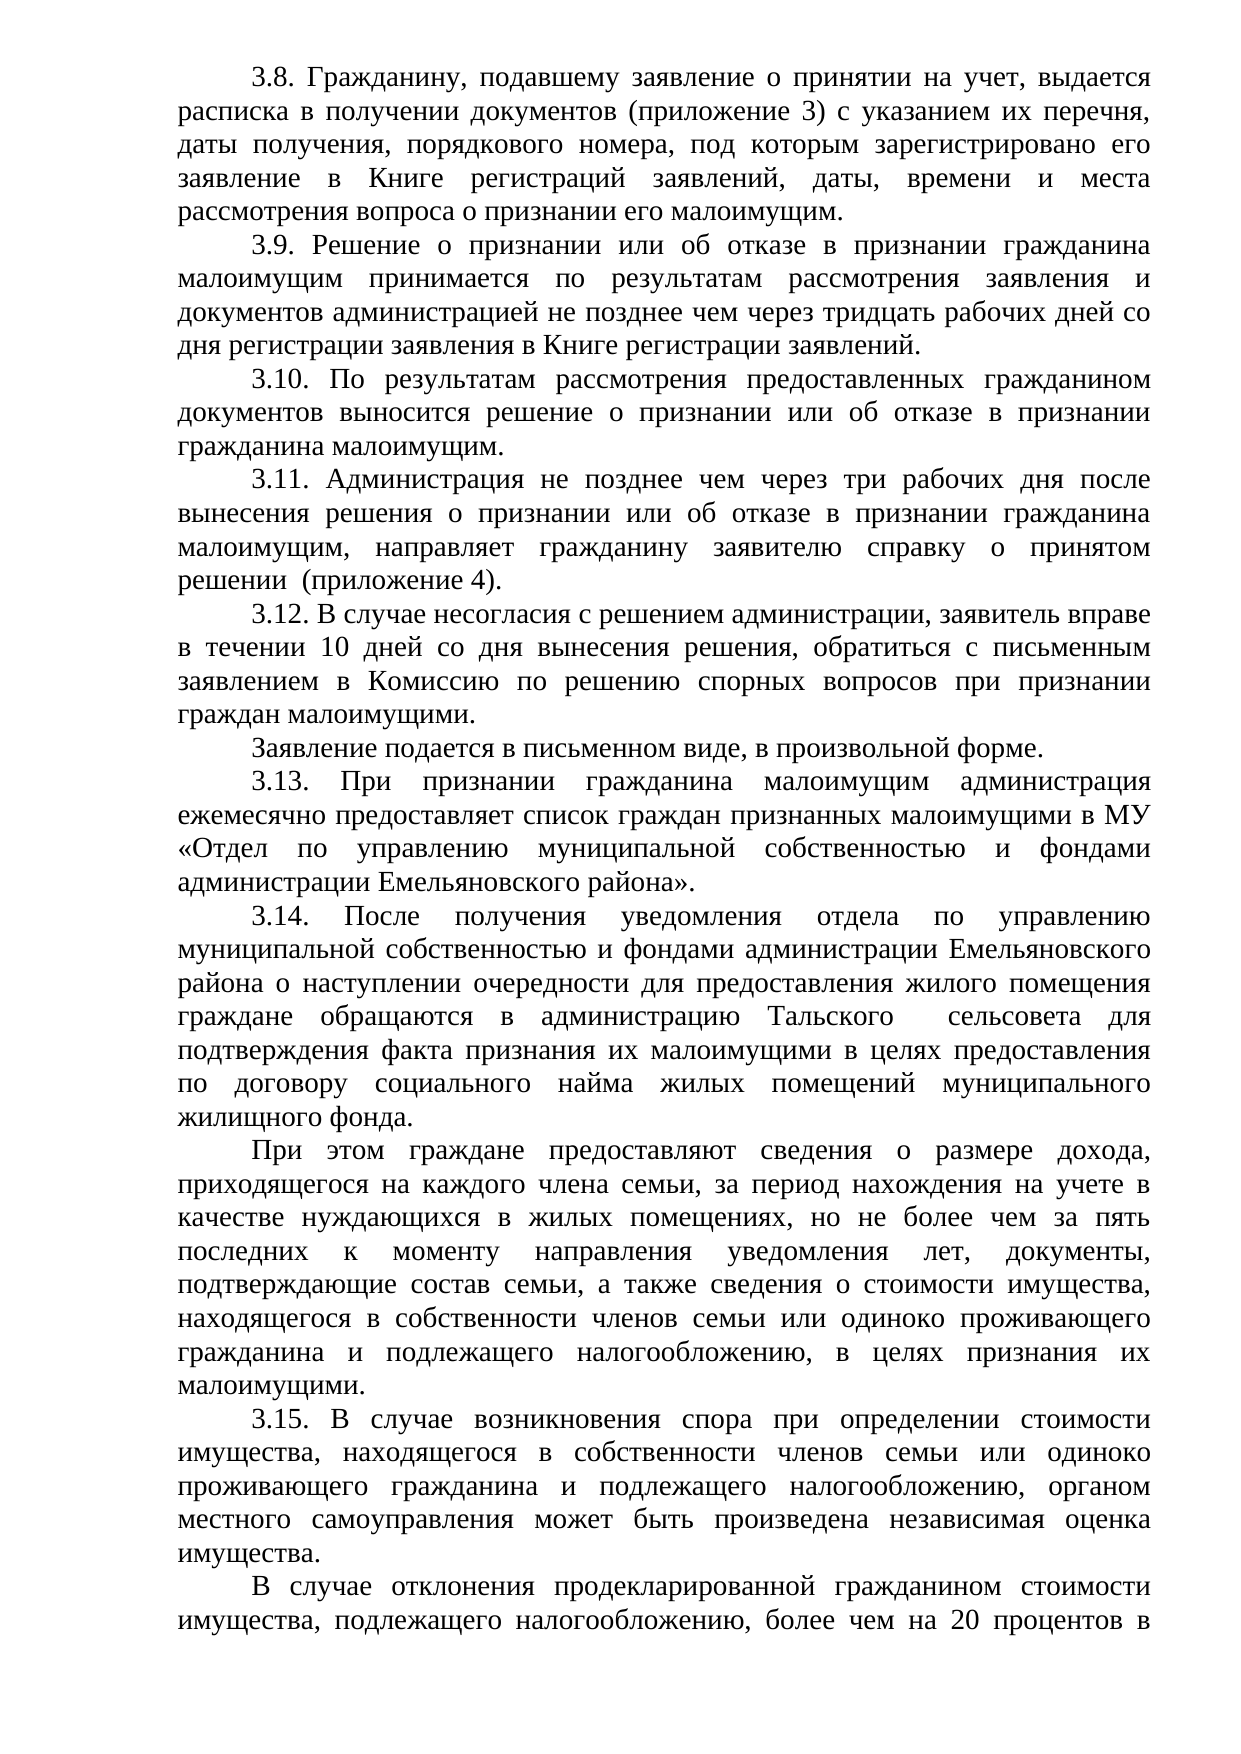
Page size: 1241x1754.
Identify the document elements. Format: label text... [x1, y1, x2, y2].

text При этом граждане предоставляют сведения о размере дохода, приходящегося на каждого члена семьи, за период нахождения на учете в качестве нуждающихся в жилых помещениях, но не более чем за пять последних к моменту направления уведомления лет, документы, подтверждающие состав семьи, а также сведения о стоимости имущества, находящегося в собственности членов семьи или одиноко проживающего гражданина и подлежащего налогообложению, в целях признания их малоимущими. [177, 1132, 1152, 1401]
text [177, 1568, 1152, 1636]
text 3.10. По результатам рассмотрения предоставленных гражданином документов выносится решение о признании или об отказе в признании гражданина малоимущим. [177, 361, 1152, 462]
text 3.13. При признании гражданина малоимущим администрация ежемесячно предоставляет список граждан признанных малоимущими в МУ «Отдел по управлению муниципальной собственностью и фондами администрации Емельяновского района». [177, 763, 1152, 898]
text Заявление подается в письменном виде, в произвольной форме. [177, 730, 1152, 763]
text 3.14. После получения уведомления отдела по управлению муниципальной собственностью и фондами администрации Емельяновского района о наступлении очередности для предоставления жилого помещения граждане обращаются в администрацию Тальского сельсовета для подтверждения факта признания их малоимущими в целях предоставления по договору социального найма жилых помещений муниципального жилищного фонда. [177, 898, 1152, 1132]
text 3.9. Решение о признании или об отказе в признании гражданина малоимущим принимается по результатам рассмотрения заявления и документов администрацией не позднее чем через тридцать рабочих дней со дня регистрации заявления в Книге регистрации заявлений. [177, 227, 1152, 361]
text 3.15. В случае возникновения спора при определении стоимости имущества, находящегося в собственности членов семьи или одиноко проживающего гражданина и подлежащего налогообложению, органом местного самоуправления может быть произведена независимая оценка имущества. [177, 1401, 1152, 1568]
text 3.8. Гражданину, подавшему заявление о принятии на учет, выдается расписка в получении документов (приложение 3) с указанием их перечня, даты получения, порядкового номера, под которым зарегистрировано его заявление в Книге регистраций заявлений, даты, времени и места рассмотрения вопроса о признании его малоимущим. [177, 59, 1152, 227]
text 3.12. В случае несогласия с решением администрации, заявитель вправе в течении 10 дней со дня вынесения решения, обратиться с письменным заявлением в Комиссию по решению спорных вопросов при признании граждан малоимущими. [177, 596, 1152, 730]
text 3.11. Администрация не позднее чем через три рабочих дня после вынесения решения о признании или об отказе в признании гражданина малоимущим, направляет гражданину заявителю справку о принятом решении (приложение 4). [177, 462, 1152, 596]
